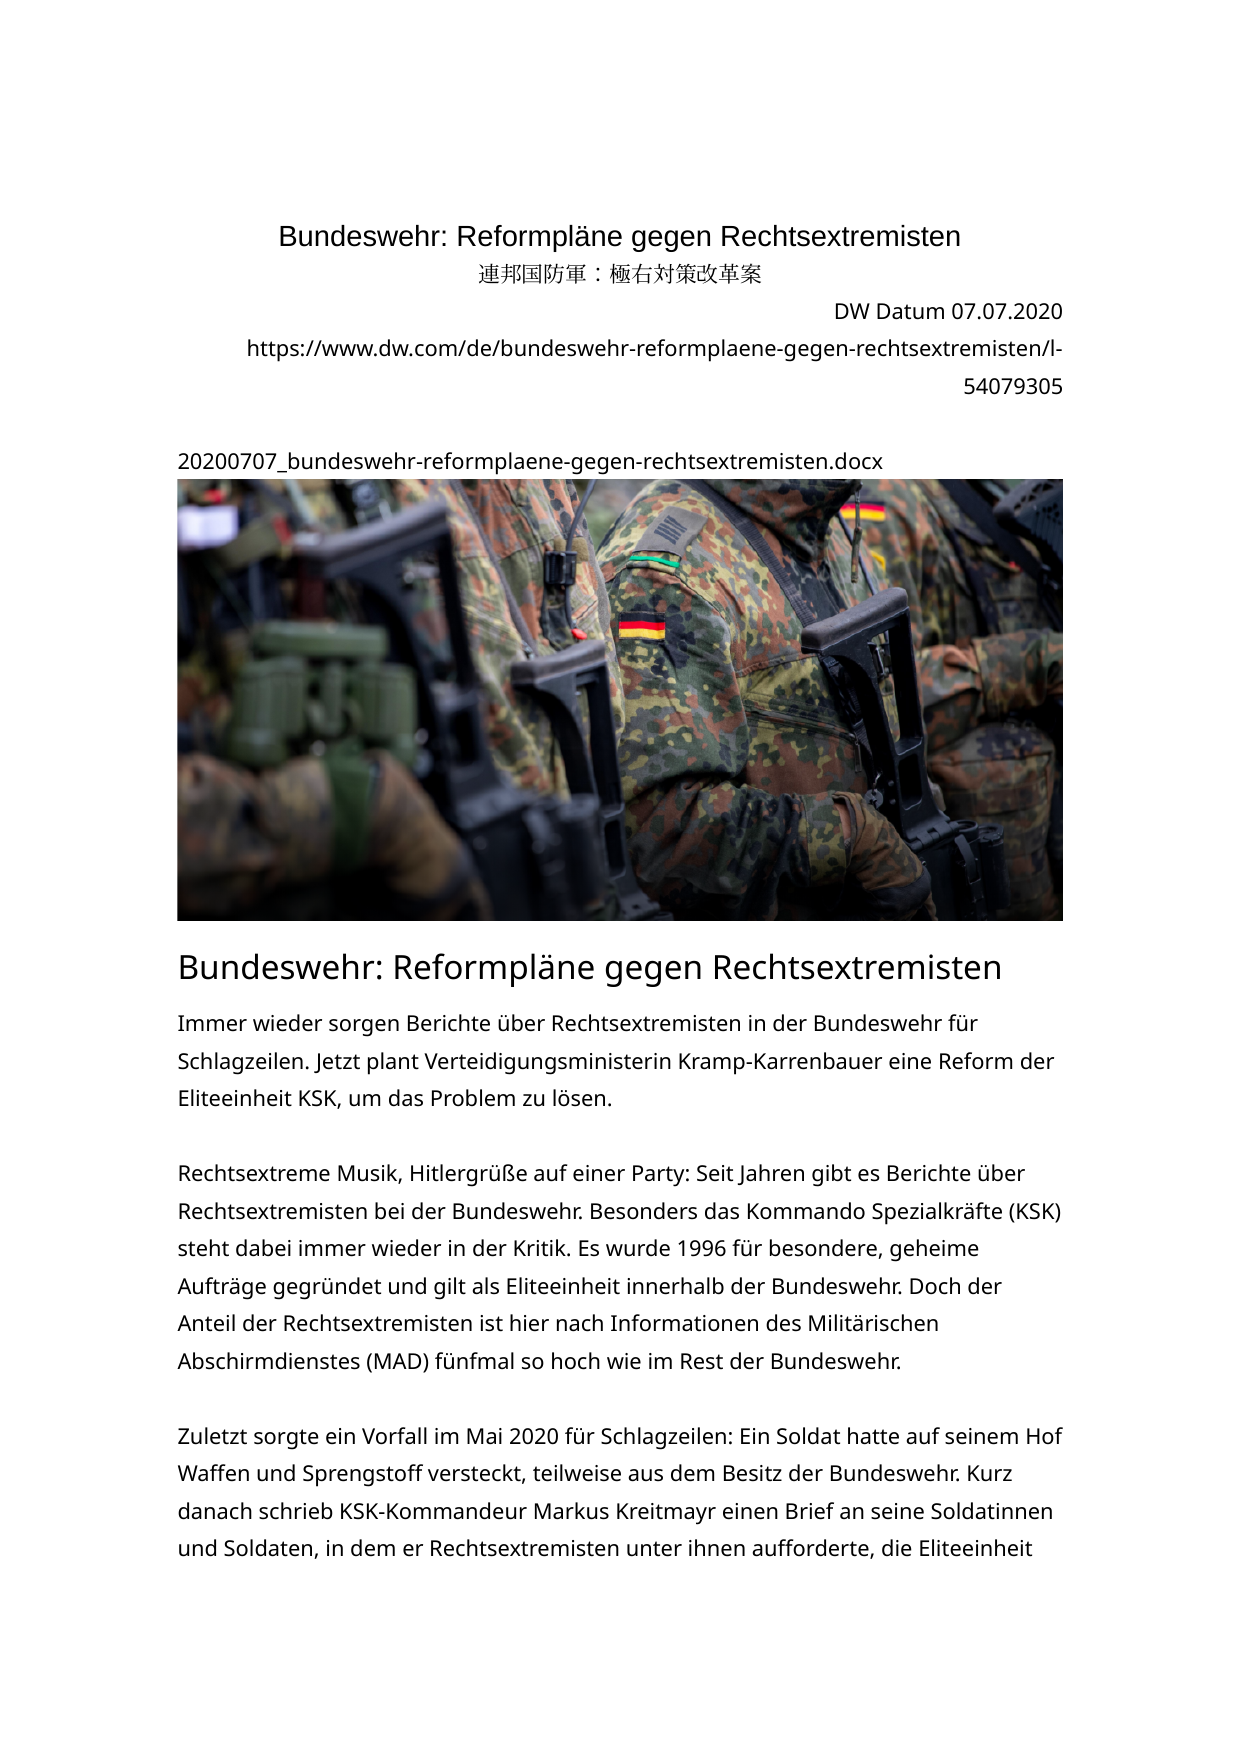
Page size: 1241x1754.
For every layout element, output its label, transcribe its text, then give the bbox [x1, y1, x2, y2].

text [177, 1417, 1063, 1567]
text https://www.dw.com/de/bundeswehr-reformplaene-gegen-rechtsextremisten/l-54079305 [177, 329, 1063, 404]
text DW Datum 07.07.2020 [177, 292, 1063, 329]
text Bundeswehr: Reformpläne gegen Rechtsextremisten [177, 929, 1063, 1004]
text 20200707_bundeswehr-reformplaene-gegen-rechtsextremisten.docx [177, 442, 1063, 479]
text Immer wieder sorgen Berichte über Rechtsextremisten in der Bundeswehr für Schlagzeilen. Jetzt plant Verteidigungsministerin Kramp-Karrenbauer eine Reform der Eliteeinheit KSK, um das Problem zu lösen. [177, 1004, 1063, 1117]
text 連邦国防軍：極右対策改革案 [177, 254, 1063, 292]
text Rechtsextreme Musik, Hitlergrüße auf einer Party: Seit Jahren gibt es Berichte über Rechtsextremisten bei der Bundeswehr. Besonders das Kommando Spezialkräfte (KSK) steht dabei immer wieder in der Kritik. Es wurde 1996 für besondere, geheime Aufträge gegründet und gilt als Eliteeinheit innerhalb der Bundeswehr. Doch der Anteil der Rechtsextremisten ist hier nach Informationen des Militärischen Abschirmdienstes (MAD) fünfmal so hoch wie im Rest der Bundeswehr. [177, 1154, 1063, 1379]
text Bundeswehr: Reformpläne gegen Rechtsextremisten [177, 217, 1063, 254]
picture [177, 479, 1063, 921]
